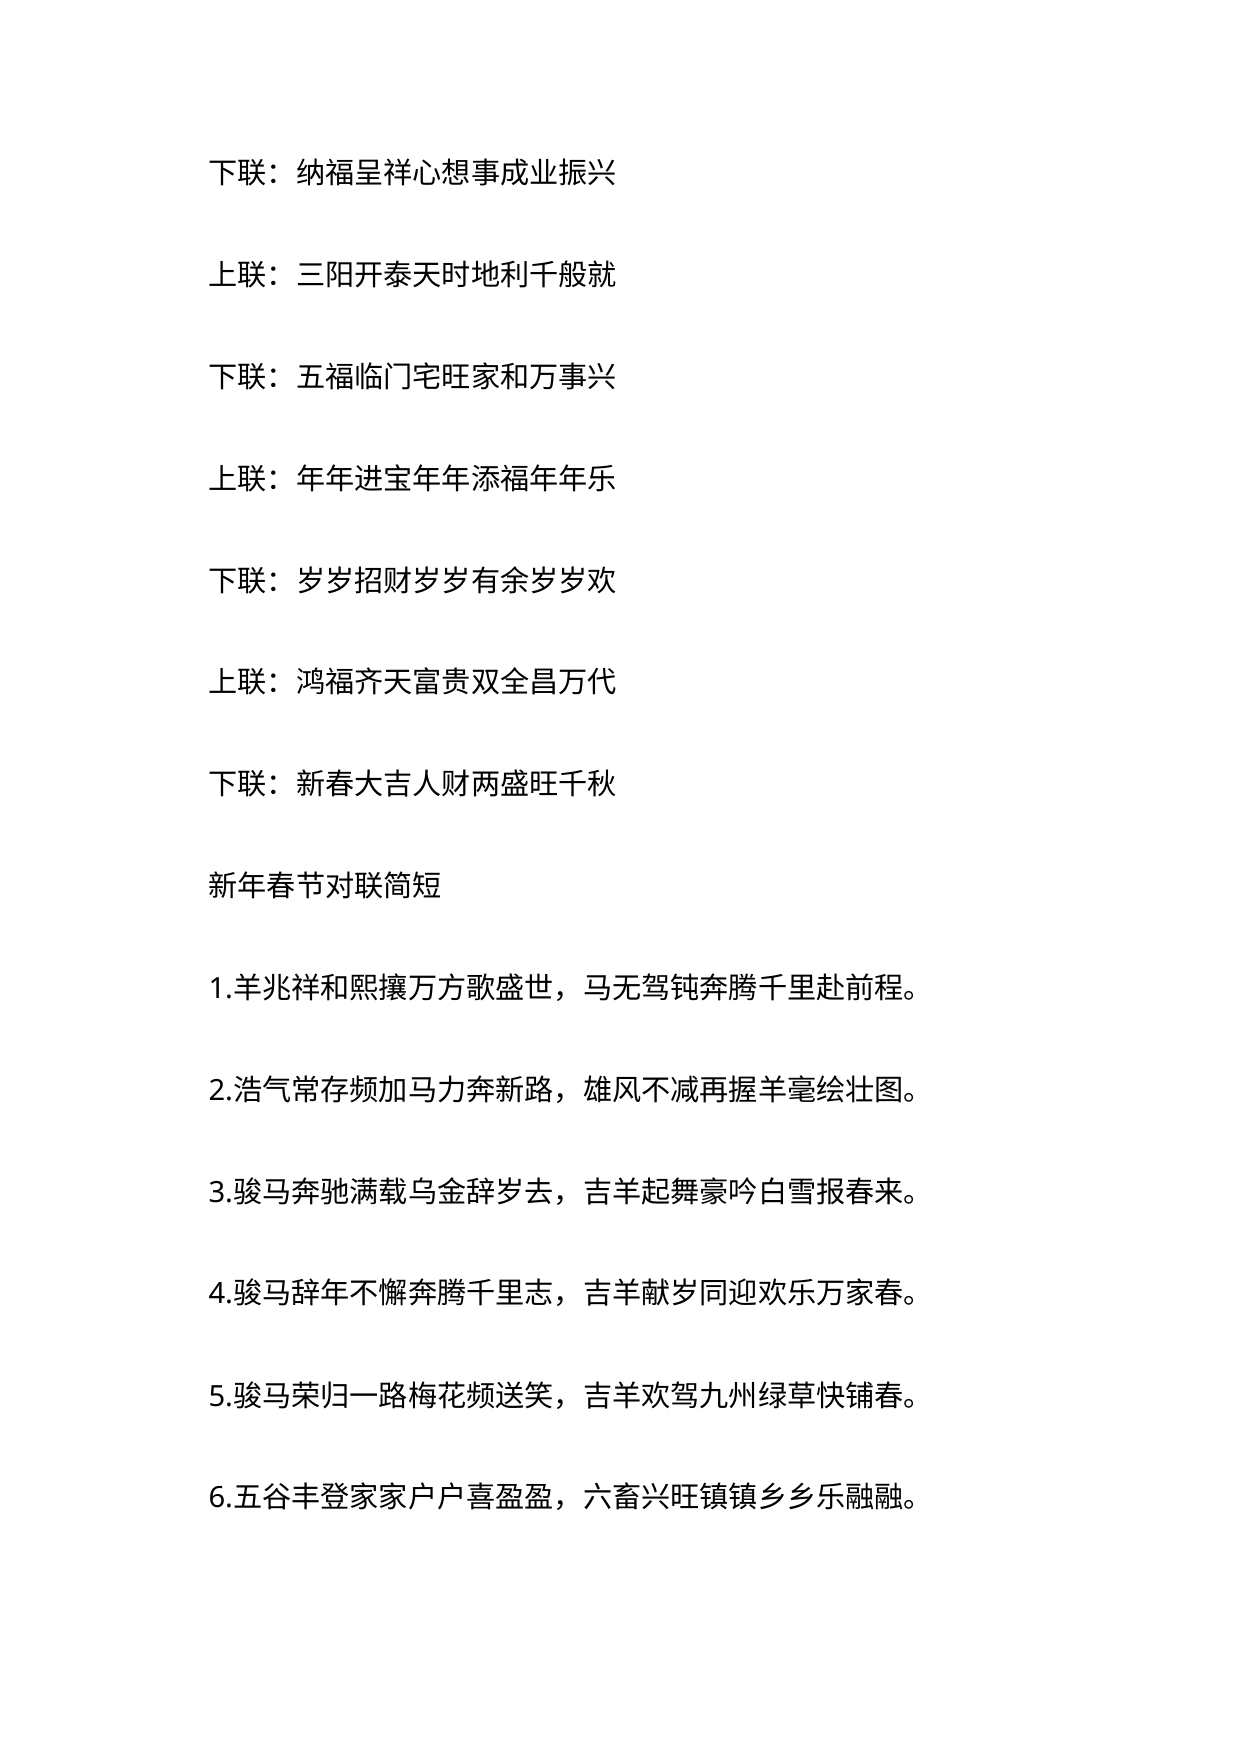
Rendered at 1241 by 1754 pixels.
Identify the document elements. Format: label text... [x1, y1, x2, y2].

text 3.骏马奔驰满载乌金辞岁去，吉羊起舞豪吟白雪报春来。 [150, 1168, 1090, 1211]
text 下联：新春大吉人财两盛旺千秋 [150, 761, 1090, 803]
text 5.骏马荣归一路梅花频送笑，吉羊欢驾九州绿草快铺春。 [150, 1372, 1090, 1414]
text 下联：纳福呈祥心想事成业振兴 [150, 150, 1090, 192]
text 1.羊兆祥和熙攘万方歌盛世，马无驾钝奔腾千里赴前程。 [150, 964, 1090, 1007]
text 新年春节对联简短 [150, 862, 1090, 905]
text 4.骏马辞年不懈奔腾千里志，吉羊献岁同迎欢乐万家春。 [150, 1270, 1090, 1312]
text 上联：年年进宝年年添福年年乐 [150, 455, 1090, 498]
text 6.五谷丰登家家户户喜盈盈，六畜兴旺镇镇乡乡乐融融。 [150, 1474, 1090, 1516]
text 2.浩气常存频加马力奔新路，雄风不减再握羊毫绘壮图。 [150, 1066, 1090, 1108]
text 下联：岁岁招财岁岁有余岁岁欢 [150, 557, 1090, 599]
text 下联：五福临门宅旺家和万事兴 [150, 353, 1090, 396]
text 上联：三阳开泰天时地利千般就 [150, 252, 1090, 294]
text 上联：鸿福齐天富贵双全昌万代 [150, 659, 1090, 701]
